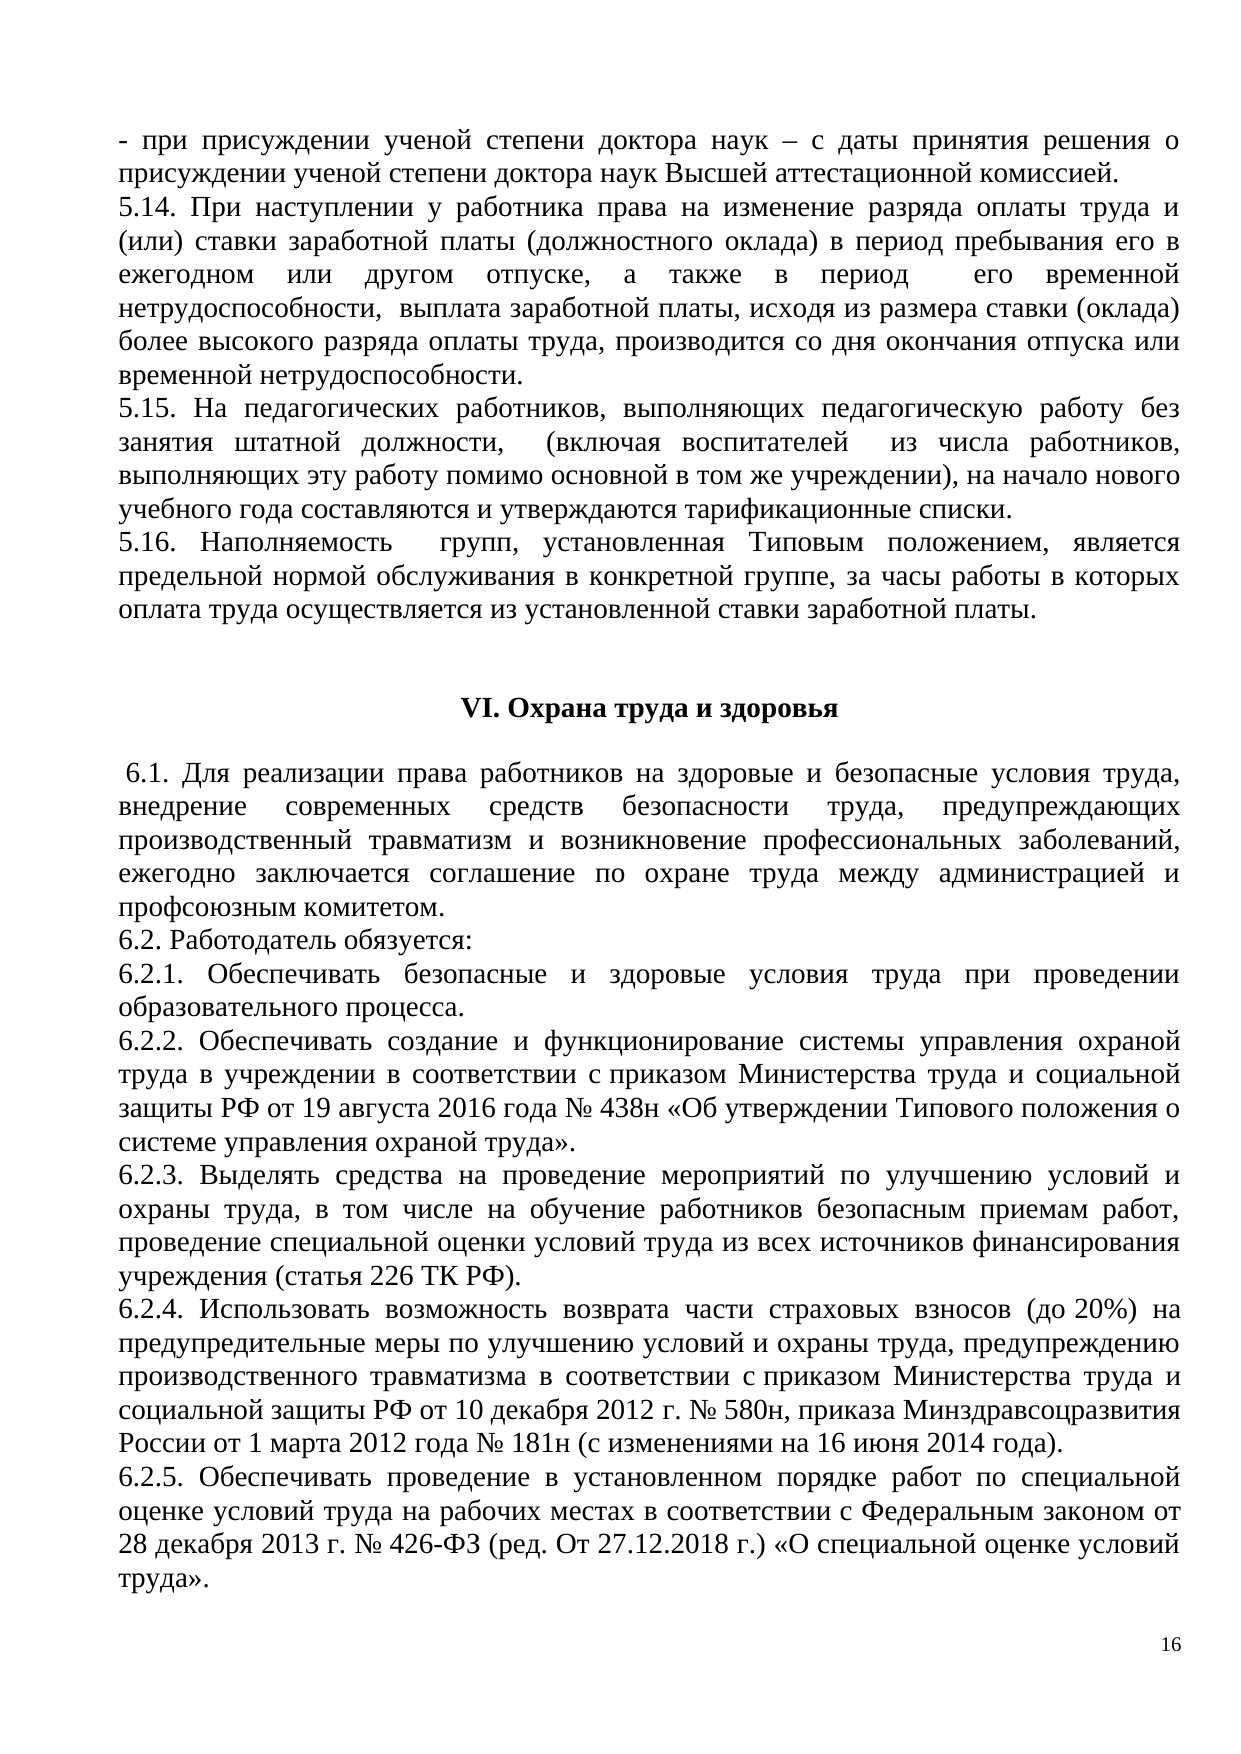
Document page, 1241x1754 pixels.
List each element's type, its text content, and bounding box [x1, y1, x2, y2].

text 5.16. Наполняемость групп, установленная Типовым положением, является предельной нормой обслуживания в конкретной группе, за часы работы в которых оплата труда осуществляется из установленной ставки заработной платы. [118, 524, 1181, 625]
text 6.1. Для реализации права работников на здоровые и безопасные условия труда, внедрение современных средств безопасности труда, предупреждающих производственный травматизм и возникновение профессиональных заболеваний, ежегодно заключается соглашение по охране труда между администрацией и профсоюзным комитетом. [118, 755, 1181, 922]
text 6.2.3. Выделять средства на проведение мероприятий по улучшению условий и охраны труда, в том числе на обучение работников безопасным приемам работ, проведение специальной оценки условий труда из всех источников финансирования учреждения (статья 226 ТК РФ). [118, 1157, 1181, 1291]
text 6.2.2. Обеспечивать создание и функционирование системы управления охраной труда в учреждении в соответствии с приказом Министерства труда и социальной защиты РФ от 19 августа 2016 года № 438н «Об утверждении Типового положения о системе управления охраной труда». [118, 1023, 1181, 1157]
text 5.15. На педагогических работников, выполняющих педагогическую работу без занятия штатной должности, (включая воспитателей из числа работников, выполняющих эту работу помимо основной в том же учреждении), на начало нового учебного года составляются и утверждаются тарификационные списки. [118, 390, 1181, 524]
text 6.2.5. Обеспечивать проведение в установленном порядке работ по специальной оценке условий труда на рабочих местах в соответствии с Федеральным законом от 28 декабря 2013 г. № 426-ФЗ (ред. От 27.12.2018 г.) «О специальной оценке условий труда». [118, 1459, 1181, 1593]
text - при присуждении ученой степени доктора наук – с даты принятия решения о присуждении ученой степени доктора наук Высшей аттестационной комиссией. [118, 122, 1181, 189]
text 6.2. Работодатель обязуется: [118, 922, 1181, 956]
text 6.2.1. Обеспечивать безопасные и здоровые условия труда при проведении образовательного процесса. [118, 956, 1181, 1023]
text 5.14. При наступлении у работника права на изменение разряда оплаты труда и (или) ставки заработной платы (должностного оклада) в период пребывания его в ежегодном или другом отпуске, а также в период его временной нетрудоспособности, выплата заработной платы, исходя из размера ставки (оклада) более высокого разряда оплаты труда, производится со дня окончания отпуска или временной нетрудоспособности. [118, 189, 1181, 390]
text 6.2.4. Использовать возможность возврата части страховых взносов (до 20%) на предупредительные меры по улучшению условий и охраны труда, предупреждению производственного травматизма в соответствии с приказом Министерства труда и социальной защиты РФ от 10 декабря 2012 г. № 580н, приказа Минздравсоцразвития России от 1 марта 2012 года № 181н (с изменениями на 16 июня 2014 года). [118, 1291, 1181, 1459]
text VI. Охрана труда и здоровья [118, 690, 1181, 723]
